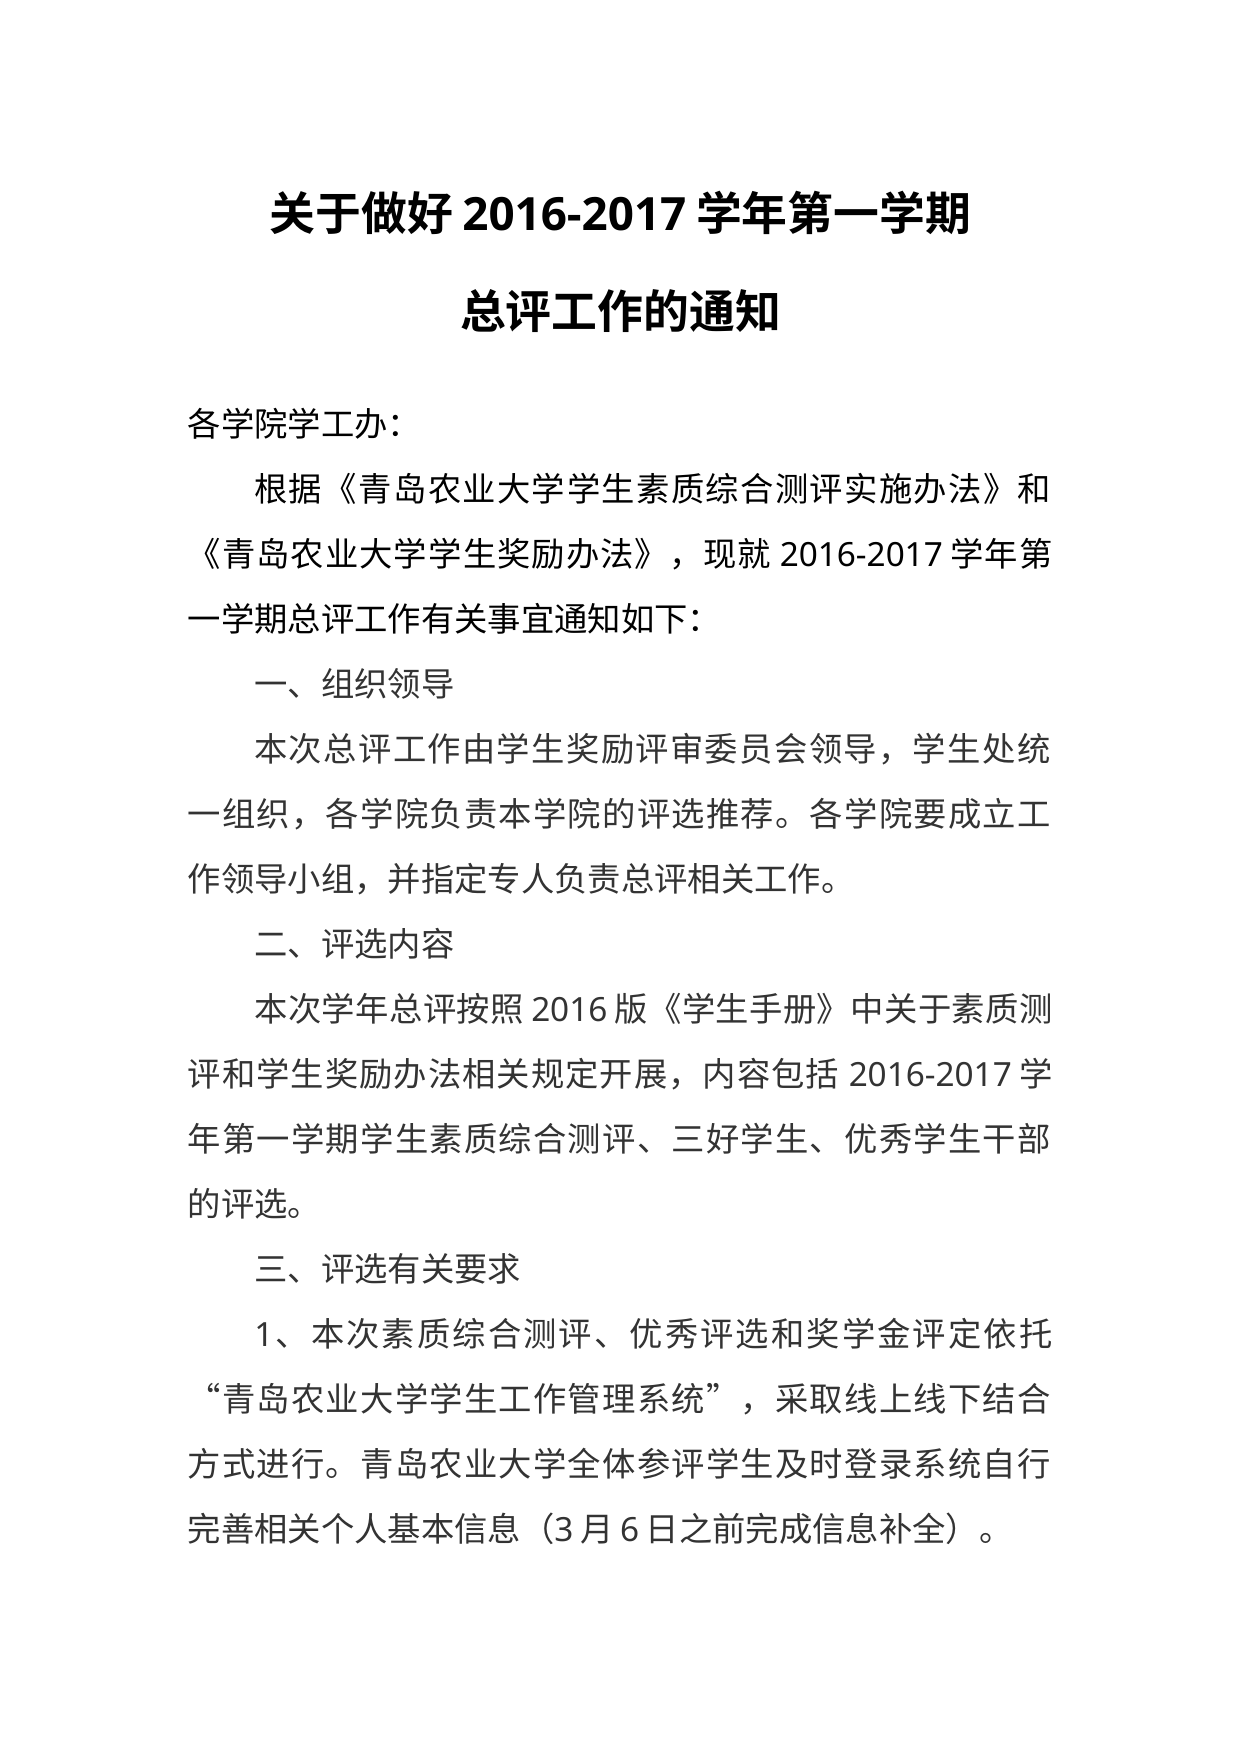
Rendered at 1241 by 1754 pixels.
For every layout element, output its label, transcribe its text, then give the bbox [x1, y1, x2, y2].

text 本次学年总评按照2016版《学生手册》中关于素质测评和学生奖励办法相关规定开展，内容包括2016-2017学年第一学期学生素质综合测评、三好学生、优秀学生干部的评选。 [187, 974, 1053, 1234]
text 本次总评工作由学生奖励评审委员会领导，学生处统一组织，各学院负责本学院的评选推荐。各学院要成立工作领导小组，并指定专人负责总评相关工作。 [187, 714, 1053, 909]
text 1、本次素质综合测评、优秀评选和奖学金评定依托“青岛农业大学学生工作管理系统”，采取线上线下结合方式进行。青岛农业大学全体参评学生及时登录系统自行完善相关个人基本信息（3月6日之前完成信息补全）。 [187, 1299, 1053, 1559]
text 关于做好2016-2017学年第一学期 [187, 162, 1053, 259]
text 总评工作的通知 [187, 259, 1053, 357]
text 三、评选有关要求 [187, 1234, 1053, 1299]
text 二、评选内容 [187, 909, 1053, 974]
text 一、组织领导 [187, 649, 1053, 714]
text 各学院学工办： [187, 389, 1053, 454]
text 根据《青岛农业大学学生素质综合测评实施办法》和《青岛农业大学学生奖励办法》，现就2016-2017学年第一学期总评工作有关事宜通知如下： [187, 454, 1053, 649]
